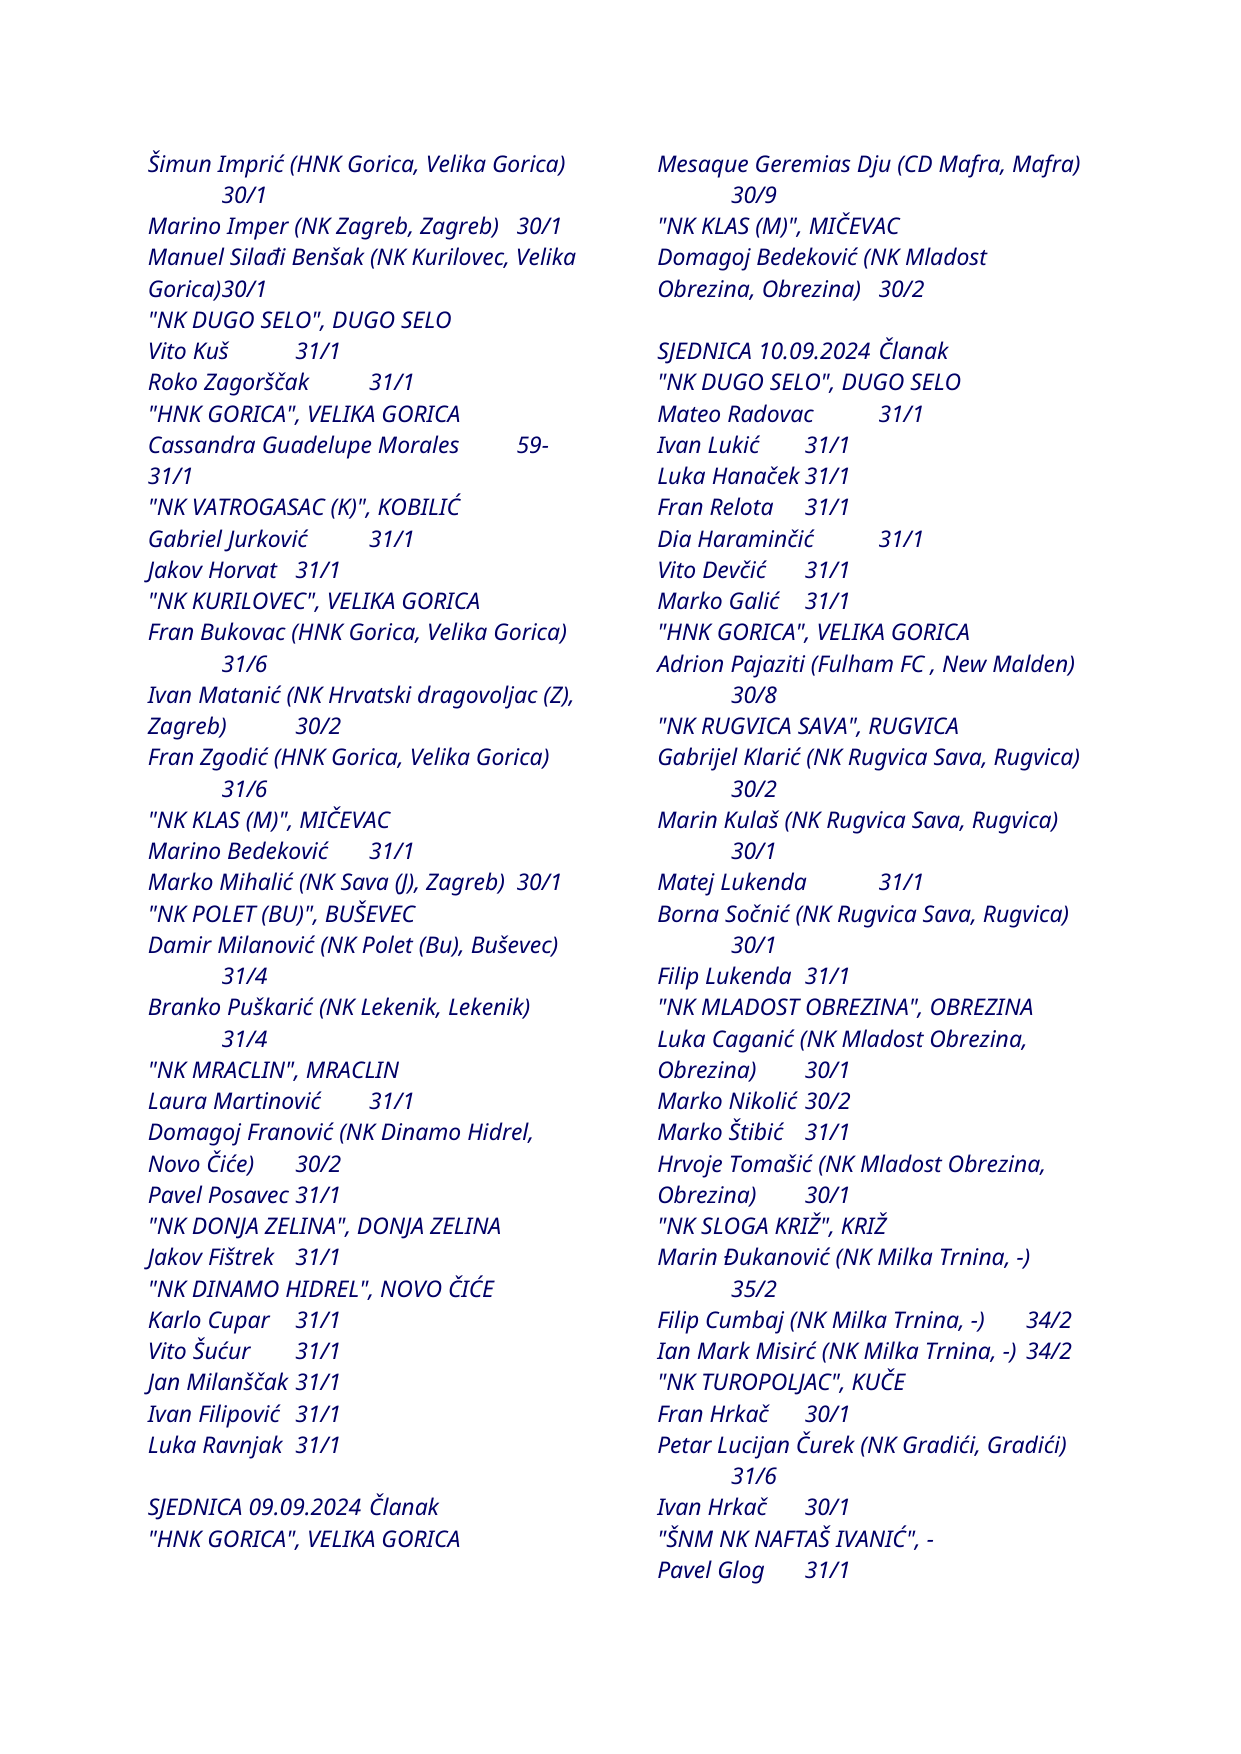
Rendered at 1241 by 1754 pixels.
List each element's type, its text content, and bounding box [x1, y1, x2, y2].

text Fran Bukovac (HNK Gorica, Velika Gorica) 31/6 [148, 616, 583, 679]
text Marino Imper (NK Zagreb, Zagreb) 30/1 [148, 210, 583, 241]
text "NK DUGO SELO", DUGO SELO [657, 366, 1093, 398]
text Pavel Glog 31/1 [657, 1554, 1093, 1585]
text Domagoj Franović (NK Dinamo Hidrel, Novo Čiće) 30/2 [148, 1116, 583, 1179]
text Cassandra Guadelupe Morales 59-31/1 [148, 429, 583, 491]
text Mateo Radovac 31/1 [657, 398, 1093, 429]
text Domagoj Bedeković (NK Mladost Obrezina, Obrezina) 30/2 [657, 241, 1093, 304]
text SJEDNICA 10.09.2024 Članak [657, 335, 1093, 366]
text Filip Cumbaj (NK Milka Trnina, -) 34/2 [657, 1304, 1093, 1335]
text "NK MLADOST OBREZINA", OBREZINA [657, 991, 1093, 1023]
text "NK DUGO SELO", DUGO SELO [148, 304, 583, 335]
text Filip Lukenda 31/1 [657, 960, 1093, 991]
text Šimun Imprić (HNK Gorica, Velika Gorica) 30/1 [148, 148, 583, 210]
text "NK SLOGA KRIŽ", KRIŽ [657, 1210, 1093, 1241]
text Fran Hrkač 30/1 [657, 1398, 1093, 1429]
text Fran Relota 31/1 [657, 491, 1093, 523]
text "NK TUROPOLJAC", KUČE [657, 1366, 1093, 1398]
text "NK MRACLIN", MRACLIN [148, 1054, 583, 1085]
text Ivan Lukić 31/1 [657, 429, 1093, 460]
text Marin Kulaš (NK Rugvica Sava, Rugvica) 30/1 [657, 804, 1093, 866]
text Vito Šućur 31/1 [148, 1335, 583, 1366]
text "NK VATROGASAC (K)", KOBILIĆ [148, 491, 583, 523]
text Fran Zgodić (HNK Gorica, Velika Gorica) 31/6 [148, 741, 583, 804]
text Adrion Pajaziti (Fulham FC , New Malden) 30/8 [657, 648, 1093, 710]
text Ian Mark Misirć (NK Milka Trnina, -) 34/2 [657, 1335, 1093, 1366]
text "NK RUGVICA SAVA", RUGVICA [657, 710, 1093, 741]
text Luka Hanaček 31/1 [657, 460, 1093, 491]
text Ivan Hrkač 30/1 [657, 1491, 1093, 1523]
text Laura Martinović 31/1 [148, 1085, 583, 1116]
text Petar Lucijan Čurek (NK Gradići, Gradići) 31/6 [657, 1429, 1093, 1491]
text Marko Galić 31/1 [657, 585, 1093, 616]
text Marin Đukanović (NK Milka Trnina, -) 35/2 [657, 1241, 1093, 1304]
text "ŠNM NK NAFTAŠ IVANIĆ", - [657, 1523, 1093, 1554]
text Ivan Matanić (NK Hrvatski dragovoljac (Z), Zagreb) 30/2 [148, 679, 583, 741]
text Damir Milanović (NK Polet (Bu), Buševec) 31/4 [148, 929, 583, 991]
text "HNK GORICA", VELIKA GORICA [148, 1523, 583, 1554]
text Luka Ravnjak 31/1 [148, 1429, 583, 1460]
text "NK KLAS (M)", MIČEVAC [657, 210, 1093, 241]
text Marko Štibić 31/1 [657, 1116, 1093, 1148]
text Vito Kuš 31/1 [148, 335, 583, 366]
text Jakov Fištrek 31/1 [148, 1241, 583, 1273]
text Mesaque Geremias Dju (CD Mafra, Mafra) 30/9 [657, 148, 1093, 210]
text Ivan Filipović 31/1 [148, 1398, 583, 1429]
text Vito Devčić 31/1 [657, 554, 1093, 585]
text Marino Bedeković 31/1 [148, 835, 583, 866]
text Gabrijel Klarić (NK Rugvica Sava, Rugvica) 30/2 [657, 741, 1093, 804]
text Borna Sočnić (NK Rugvica Sava, Rugvica) 30/1 [657, 898, 1093, 960]
text Hrvoje Tomašić (NK Mladost Obrezina, Obrezina) 30/1 [657, 1148, 1093, 1210]
text "HNK GORICA", VELIKA GORICA [148, 398, 583, 429]
text "HNK GORICA", VELIKA GORICA [657, 616, 1093, 648]
text Marko Nikolić 30/2 [657, 1085, 1093, 1116]
text Branko Puškarić (NK Lekenik, Lekenik) 31/4 [148, 991, 583, 1054]
text Pavel Posavec 31/1 [148, 1179, 583, 1210]
text "NK DINAMO HIDREL", NOVO ČIĆE [148, 1273, 583, 1304]
text Luka Caganić (NK Mladost Obrezina, Obrezina) 30/1 [657, 1023, 1093, 1085]
text Marko Mihalić (NK Sava (J), Zagreb) 30/1 [148, 866, 583, 898]
text SJEDNICA 09.09.2024 Članak [148, 1491, 583, 1523]
text Jan Milanščak 31/1 [148, 1366, 583, 1398]
text Karlo Cupar 31/1 [148, 1304, 583, 1335]
text "NK DONJA ZELINA", DONJA ZELINA [148, 1210, 583, 1241]
text Jakov Horvat 31/1 [148, 554, 583, 585]
text Roko Zagorščak 31/1 [148, 366, 583, 398]
text Dia Haraminčić 31/1 [657, 523, 1093, 554]
text Manuel Silađi Benšak (NK Kurilovec, Velika Gorica) 30/1 [148, 241, 583, 304]
text "NK POLET (BU)", BUŠEVEC [148, 898, 583, 929]
text Matej Lukenda 31/1 [657, 866, 1093, 898]
text Gabriel Jurković 31/1 [148, 523, 583, 554]
text "NK KLAS (M)", MIČEVAC [148, 804, 583, 835]
text "NK KURILOVEC", VELIKA GORICA [148, 585, 583, 616]
